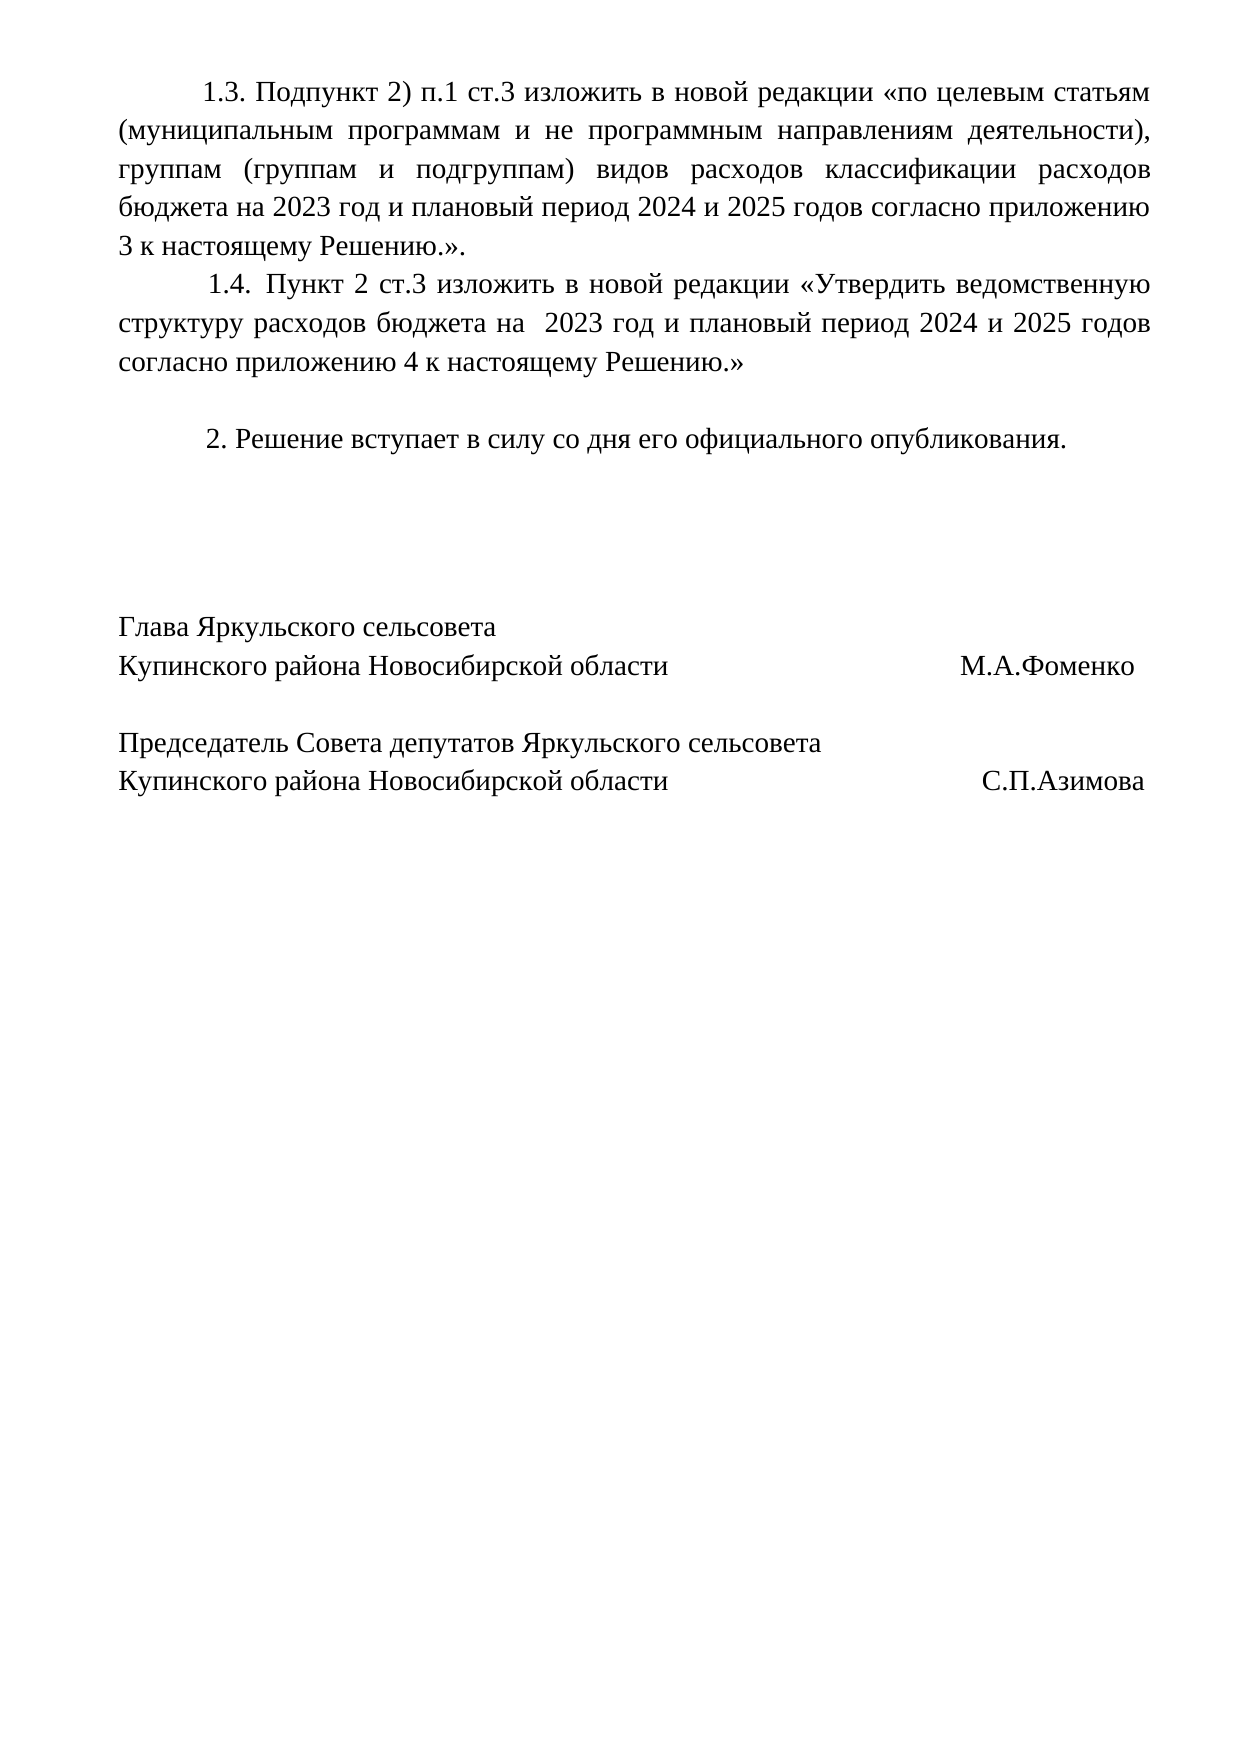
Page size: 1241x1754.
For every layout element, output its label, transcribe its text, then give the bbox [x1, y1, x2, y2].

text 2. Решение вступает в силу со дня его официального опубликования. [118, 421, 1152, 454]
text 1.4. Пункт 2 ст.3 изложить в новой редакции «Утвердить ведомственную структуру расходов бюджета на 2023 год и плановый период 2024 и 2025 годов согласно приложению 4 к настоящему Решению.» [118, 267, 1152, 377]
text Купинского района Новосибирской области С.П.Азимова [118, 763, 1152, 797]
text 1.3. Подпункт 2) п.1 ст.3 изложить в новой редакции «по целевым статьям (муниципальным программам и не программным направлениям деятельности), группам (группам и подгруппам) видов расходов классификации расходов бюджета на 2023 год и плановый период 2024 и 2025 годов согласно приложению 3 к настоящему Решению.». [118, 74, 1152, 262]
text Председатель Совета депутатов Яркульского сельсовета [118, 725, 1152, 758]
text Глава Яркульского сельсовета [118, 609, 1152, 643]
text Купинского района Новосибирской области М.А.Фоменко [118, 648, 1152, 681]
